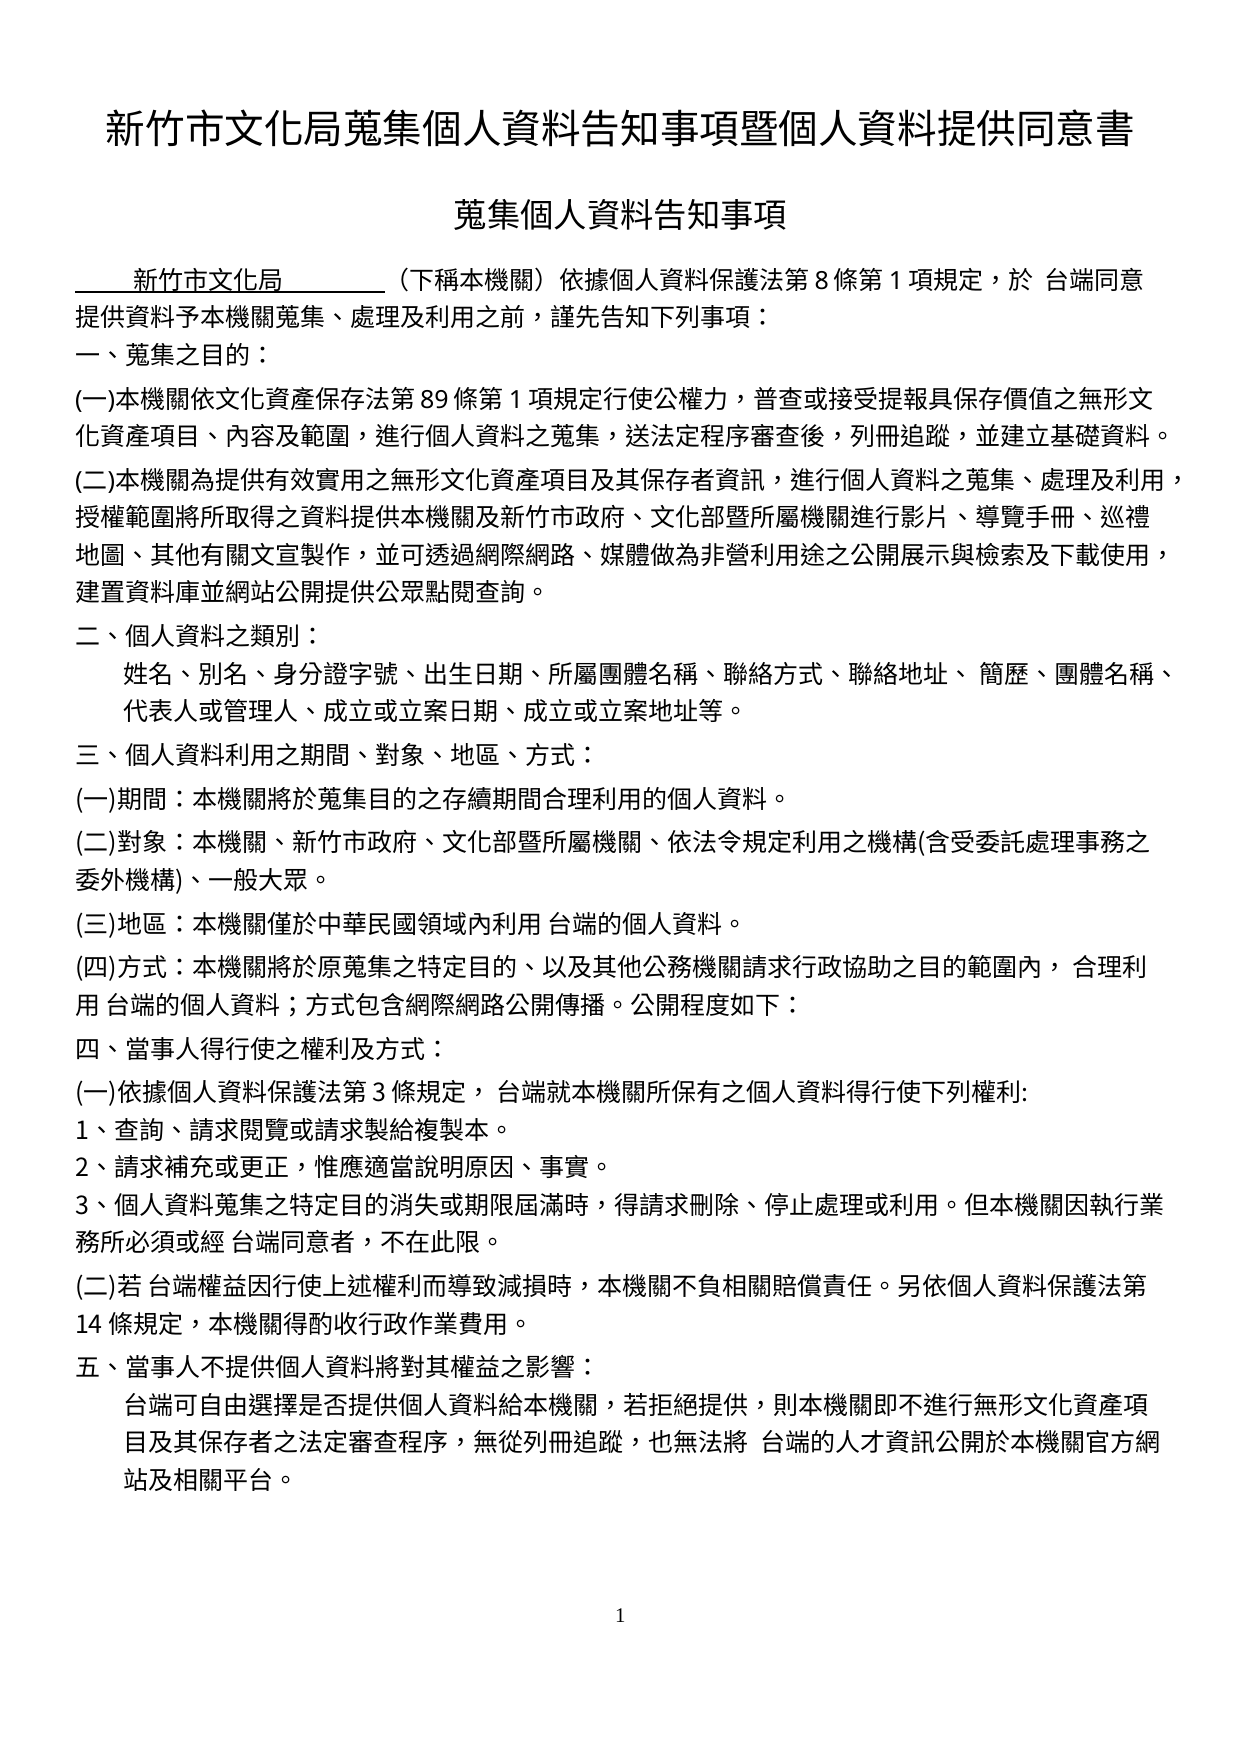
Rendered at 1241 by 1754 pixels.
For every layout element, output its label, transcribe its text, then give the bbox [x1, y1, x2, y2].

text (四)方式：本機關將於原蒐集之特定目的、以及其他公務機關請求行政協助之目的範圍內， 合理利用 台端的個人資料；方式包含網際網路公開傳播。公開程度如下： [75, 947, 1165, 1022]
text 新竹市文化局 （下稱本機關）依據個人資料保護法第8條第1項規定，於 台端同意提供資料予本機關蒐集、處理及利用之前，謹先告知下列事項： [75, 260, 1165, 335]
text 一、蒐集之目的： [75, 335, 1165, 372]
text 姓名、別名、身分證字號、出生日期、所屬團體名稱、聯絡方式、聯絡地址、 簡歷、團體名稱、代表人或管理人、成立或立案日期、成立或立案地址等。 [124, 653, 1165, 728]
text (一)本機關依文化資產保存法第89條第1項規定行使公權力，普查或接受提報具保存價值之無形文化資產項目、內容及範圍，進行個人資料之蒐集，送法定程序審查後，列冊追蹤，並建立基礎資料。 [75, 378, 1165, 453]
text 四、當事人得行使之權利及方式： [75, 1028, 1165, 1066]
text 三、個人資料利用之期間、對象、地區、方式： [75, 735, 1165, 772]
text 新竹市文化局蒐集個人資料告知事項暨個人資料提供同意書 [75, 89, 1165, 164]
text 蒐集個人資料告知事項 [75, 175, 1165, 250]
text 3、個人資料蒐集之特定目的消失或期限屆滿時，得請求刪除、停止處理或利用。但本機關因執行業 務所必須或經 台端同意者，不在此限。 [75, 1185, 1165, 1260]
text 五、當事人不提供個人資料將對其權益之影響： [75, 1347, 1165, 1385]
text 1、查詢、請求閱覽或請求製給複製本。 [75, 1110, 1165, 1147]
text 2、請求補充或更正，惟應適當說明原因、事實。 [75, 1147, 1165, 1185]
text (二)本機關為提供有效實用之無形文化資產項目及其保存者資訊，進行個人資料之蒐集、處理及利用，授權範圍將所取得之資料提供本機關及新竹市政府、文化部暨所屬機關進行影片、導覽手冊、巡禮地圖、其他有關文宣製作，並可透過網際網路、媒體做為非營利用途之公開展示與檢索及下載使用，建置資料庫並網站公開提供公眾點閱查詢。 [75, 460, 1165, 610]
text (一)依據個人資料保護法第3條規定， 台端就本機關所保有之個人資料得行使下列權利: [75, 1072, 1165, 1110]
text (二)對象：本機關、新竹市政府、文化部暨所屬機關、依法令規定利用之機構(含受委託處理事務之委外機構)、一般大眾。 [75, 822, 1165, 897]
text (三)地區：本機關僅於中華民國領域內利用 台端的個人資料。 [75, 903, 1165, 941]
text (二)若 台端權益因行使上述權利而導致減損時，本機關不負相關賠償責任。另依個人資料保護法第14 條規定，本機關得酌收行政作業費用。 [75, 1266, 1165, 1341]
text 二、個人資料之類別： [75, 616, 1165, 653]
text (一)期間：本機關將於蒐集目的之存續期間合理利用的個人資料。 [75, 778, 1165, 816]
text 台端可自由選擇是否提供個人資料給本機關，若拒絕提供，則本機關即不進行無形文化資產項目及其保存者之法定審查程序，無從列冊追蹤，也無法將 台端的人才資訊公開於本機關官方網站及相關平台。 [124, 1385, 1165, 1497]
